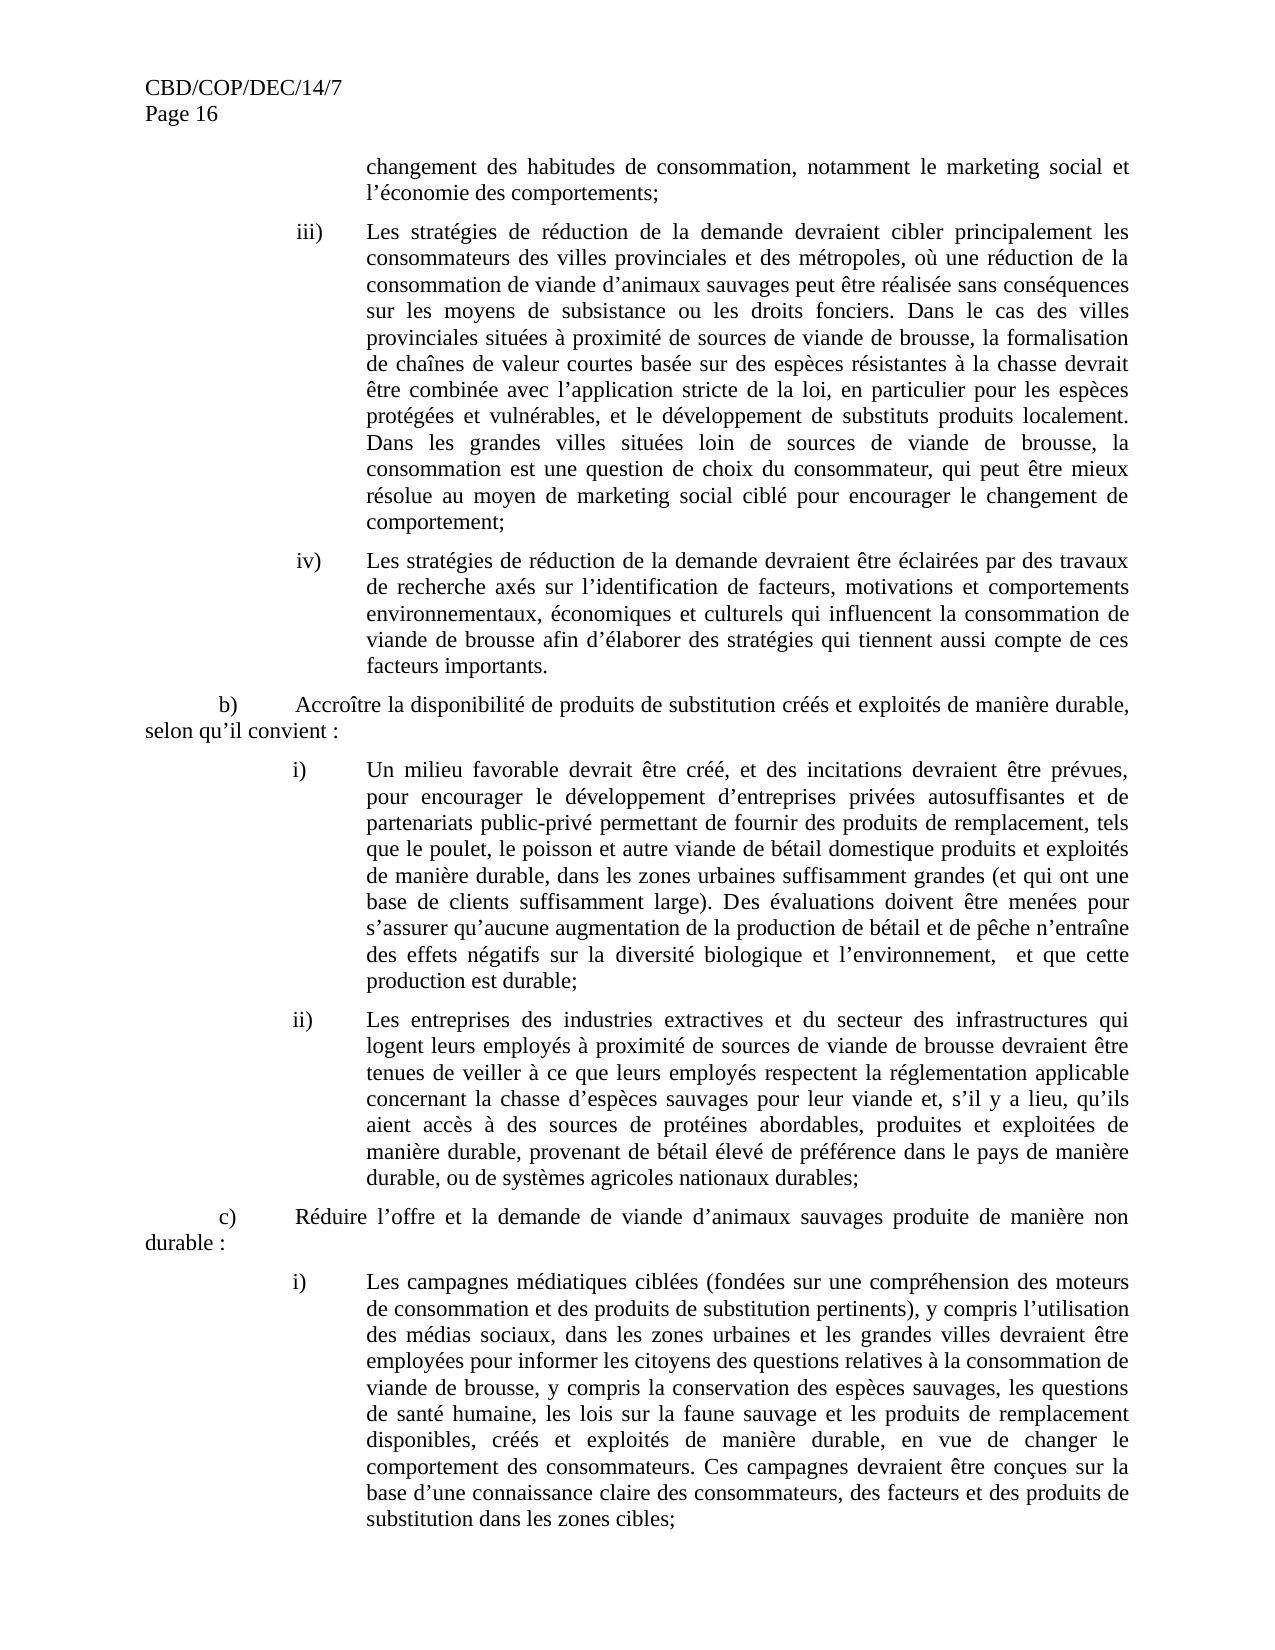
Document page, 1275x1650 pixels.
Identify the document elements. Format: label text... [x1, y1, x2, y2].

list Les campagnes médiatiques ciblées (fondées sur une compréhension des moteurs de consommation et des produits de substitution pertinents), y compris l’utilisation des médias sociaux, dans les zones urbaines et les grandes villes devraient être employées pour informer les citoyens des questions relatives à la consommation de viande de brousse, y compris la conservation des espèces sauvages, les questions de santé humaine, les lois sur la faune sauvage et les produits de remplacement disponibles, créés et exploités de manière durable, en vue de changer le comportement des consommateurs. Ces campagnes devraient être conçues sur la base d’une connaissance claire des consommateurs, des facteurs et des produits de substitution dans les zones cibles; [292, 1268, 1130, 1532]
list Réduire l’offre et la demande de viande d’animaux sauvages produite de manière non durable : [145, 1203, 1130, 1256]
list Les stratégies de réduction de la demande devraient être éclairées par des travaux de recherche axés sur l’identification de facteurs, motivations et comportements environnementaux, économiques et culturels qui influencent la consommation de viande de brousse afin d’élaborer des stratégies qui tiennent aussi compte de ces facteurs importants. [296, 547, 1130, 679]
list Accroître la disponibilité de produits de substitution créés et exploités de manière durable, selon qu’il convient : [145, 691, 1130, 744]
list Les stratégies de réduction de la demande devraient cibler principalement les consommateurs des villes provinciales et des métropoles, où une réduction de la consommation de viande d’animaux sauvages peut être réalisée sans conséquences sur les moyens de subsistance ou les droits fonciers. Dans le cas des villes provinciales situées à proximité de sources de viande de brousse, la formalisation de chaînes de valeur courtes basée sur des espèces résistantes à la chasse devrait être combinée avec l’application stricte de la loi, en particulier pour les espèces protégées et vulnérables, et le développement de substituts produits localement. Dans les grandes villes situées loin de sources de viande de brousse, la consommation est une question de choix du consommateur, qui peut être mieux résolue au moyen de marketing social ciblé pour encourager le changement de comportement; [296, 218, 1130, 534]
list Les entreprises des industries extractives et du secteur des infrastructures qui logent leurs employés à proximité de sources de viande de brousse devraient être tenues de veiller à ce que leurs employés respectent la réglementation applicable concernant la chasse d’espèces sauvages pour leur viande et, s’il y a lieu, qu’ils aient accès à des sources de protéines abordables, produites et exploitées de manière durable, provenant de bétail élevé de préférence dans le pays de manière durable, ou de systèmes agricoles nationaux durables; [292, 1006, 1130, 1191]
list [296, 153, 1130, 206]
list Un milieu favorable devrait être créé, et des incitations devraient être prévues, pour encourager le développement d’entreprises privées autosuffisantes et de partenariats public-privé permettant de fournir des produits de remplacement, tels que le poulet, le poisson et autre viande de bétail domestique produits et exploités de manière durable, dans les zones urbaines suffisamment grandes (et qui ont une base de clients suffisamment large). Des évaluations doivent être menées pour s’assurer qu’aucune augmentation de la production de bétail et de pêche n’entraîne des effets négatifs sur la diversité biologique et l’environnement, et que cette production est durable; [292, 756, 1130, 993]
